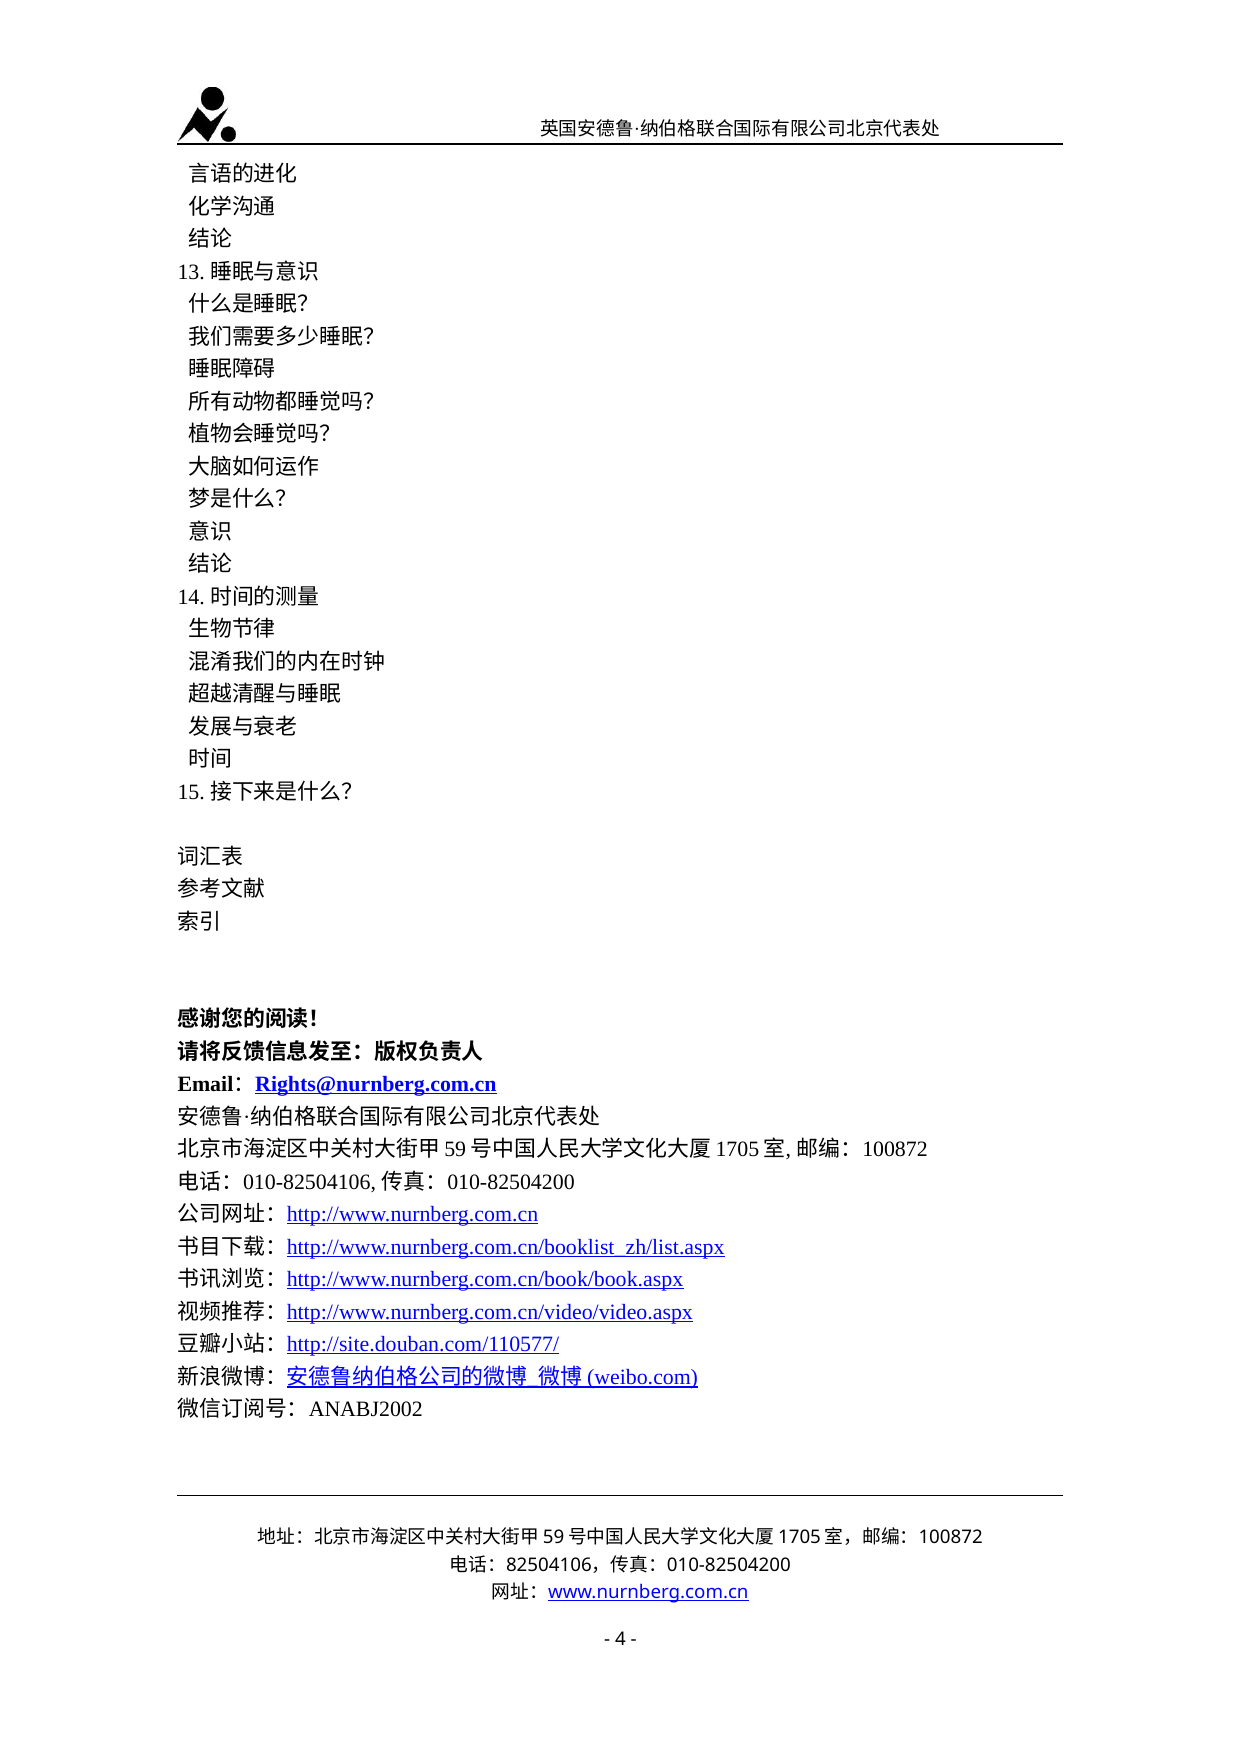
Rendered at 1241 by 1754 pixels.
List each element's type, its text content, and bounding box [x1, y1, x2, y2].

text 结论 [177, 546, 1019, 578]
text 睡眠障碍 [177, 351, 1019, 383]
text 书讯浏览：http://www.nurnberg.com.cn/book/book.aspx [177, 1261, 1063, 1293]
text 索引 [177, 903, 1019, 936]
text 14. 时间的测量 [177, 578, 1019, 611]
text 植物会睡觉吗？ [177, 416, 1019, 448]
list 接下来是什么？ [177, 773, 1019, 806]
text 言语的进化 [177, 156, 1019, 188]
text 视频推荐：http://www.nurnberg.com.cn/video/video.aspx [177, 1293, 1063, 1326]
picture [177, 87, 236, 142]
text 新浪微博：安德鲁纳伯格公司的微博_微博 (weibo.com) [177, 1358, 1063, 1391]
text 什么是睡眠？ [177, 286, 1019, 318]
text 大脑如何运作 [177, 448, 1019, 481]
text 结论 [177, 221, 1019, 253]
text 所有动物都睡觉吗？ [177, 383, 1019, 416]
text 微信订阅号：ANABJ2002 [177, 1391, 1063, 1423]
text 北京市海淀区中关村大街甲59号中国人民大学文化大厦1705室, 邮编：100872 [177, 1131, 1063, 1163]
text 发展与衰老 [177, 708, 1019, 741]
text 请将反馈信息发至：版权负责人 [177, 1033, 1063, 1066]
text 书目下载：http://www.nurnberg.com.cn/booklist_zh/list.aspx [177, 1228, 1063, 1261]
text 公司网址：http://www.nurnberg.com.cn [177, 1196, 1063, 1228]
text 时间 [177, 741, 1019, 773]
text 感谢您的阅读！ [177, 1001, 1063, 1033]
text 豆瓣小站：http://site.douban.com/110577/ [177, 1326, 1063, 1358]
text 梦是什么？ [177, 481, 1019, 513]
text 我们需要多少睡眠？ [177, 318, 1019, 351]
text 电话：010-82504106, 传真：010-82504200 [177, 1163, 1063, 1196]
text 参考文献 [177, 871, 1019, 903]
text 混淆我们的内在时钟 [177, 643, 1019, 676]
text 超越清醒与睡眠 [177, 676, 1019, 708]
text 安德鲁·纳伯格联合国际有限公司北京代表处 [177, 1098, 1063, 1131]
text 词汇表 [177, 838, 1019, 871]
text Email：Rights@nurnberg.com.cn [177, 1066, 1063, 1098]
text 生物节律 [177, 611, 1019, 643]
text 化学沟通 [177, 188, 1019, 221]
text 意识 [177, 513, 1019, 546]
text 13. 睡眠与意识 [177, 253, 1019, 286]
